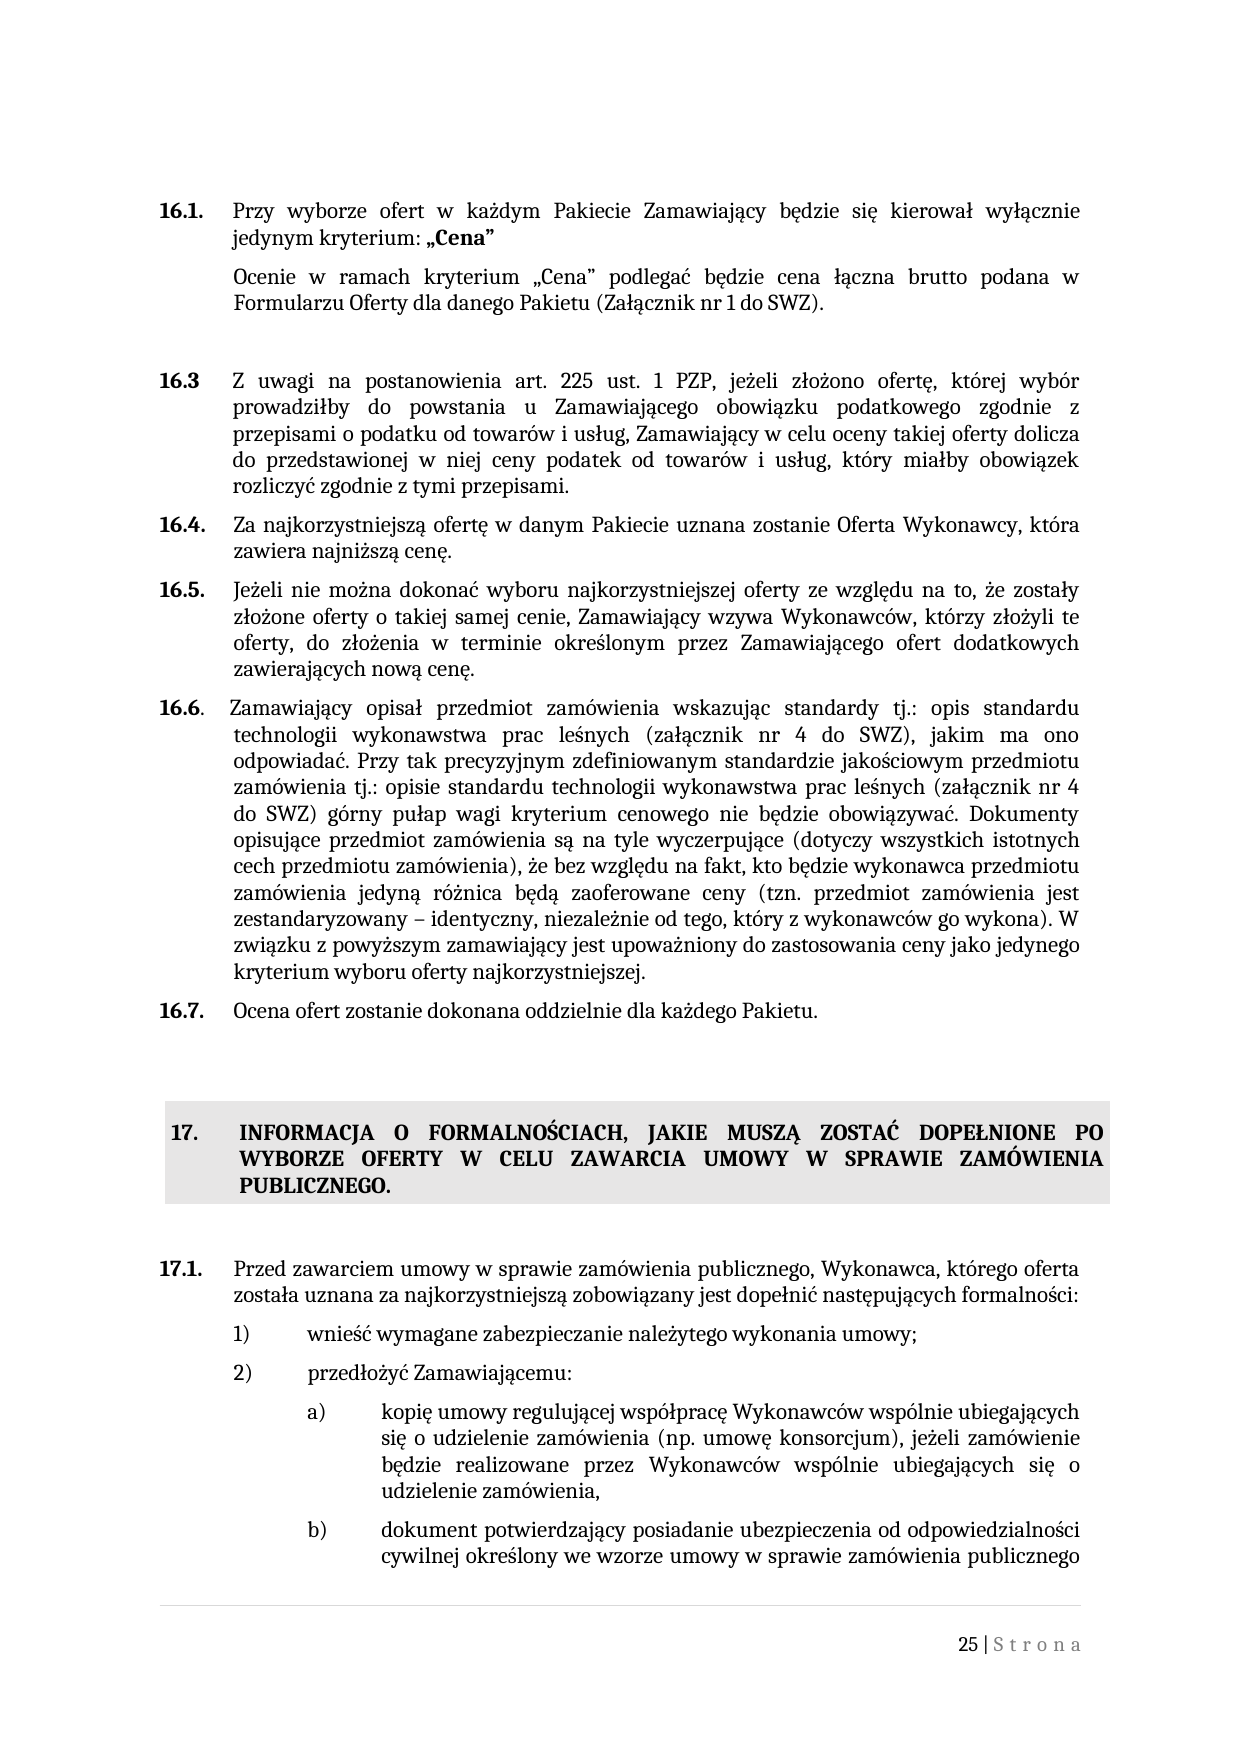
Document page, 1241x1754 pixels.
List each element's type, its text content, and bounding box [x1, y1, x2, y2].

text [307, 1517, 1081, 1569]
text 16.1. Przy wyborze ofert w każdym Pakiecie Zamawiający będzie się kierował wyłącznie jedynym kryterium: „Cena” [159, 198, 1081, 251]
table_header 17. INFORMACJA O FORMALNOŚCIACH, JAKIE MUSZĄ ZOSTAĆ DOPEŁNIONE PO WYBORZE OFERTY W CELU ZAWARCIA UMOWY W SPRAWIE ZAMÓWIENIA PUBLICZNEGO. [165, 1101, 1110, 1204]
text 17.1. Przed zawarciem umowy w sprawie zamówienia publicznego, Wykonawca, którego oferta została uznana za najkorzystniejszą zobowiązany jest dopełnić następujących formalności: [159, 1256, 1081, 1308]
text a) kopię umowy regulującej współpracę Wykonawców wspólnie ubiegających się o udzielenie zamówienia (np. umowę konsorcjum), jeżeli zamówienie będzie realizowane przez Wykonawców wspólnie ubiegających się o udzielenie zamówienia, [307, 1399, 1081, 1504]
text Ocenie w ramach kryterium „Cena” podlegać będzie cena łączna brutto podana w Formularzu Oferty dla danego Pakietu (Załącznik nr 1 do SWZ). [233, 263, 1081, 316]
text 1) wnieść wymagane zabezpieczanie należytego wykonania umowy; [233, 1321, 1081, 1347]
text 16.5. Jeżeli nie można dokonać wyboru najkorzystniejszej oferty ze względu na to, że zostały złożone oferty o takiej samej cenie, Zamawiający wzywa Wykonawców, którzy złożyli te oferty, do złożenia w terminie określonym przez Zamawiającego ofert dodatkowych zawierających nową cenę. [159, 577, 1081, 682]
text 16.7. Ocena ofert zostanie dokonana oddzielnie dla każdego Pakietu. [159, 997, 1081, 1024]
text 2) przedłożyć Zamawiającemu: [233, 1360, 1081, 1386]
text 16.6. Zamawiający opisał przedmiot zamówienia wskazując standardy tj.: opis standardu technologii wykonawstwa prac leśnych (załącznik nr 4 do SWZ), jakim ma ono odpowiadać. Przy tak precyzyjnym zdefiniowanym standardzie jakościowym przedmiotu zamówienia tj.: opisie standardu technologii wykonawstwa prac leśnych (załącznik nr 4 do SWZ) górny pułap wagi kryterium cenowego nie będzie obowiązywać. Dokumenty opisujące przedmiot zamówienia są na tyle wyczerpujące (dotyczy wszystkich istotnych cech przedmiotu zamówienia), że bez względu na fakt, kto będzie wykonawca przedmiotu zamówienia jedyną różnica będą zaoferowane ceny (tzn. przedmiot zamówienia jest zestandaryzowany – identyczny, niezależnie od tego, który z wykonawców go wykona). W związku z powyższym zamawiający jest upoważniony do zastosowania ceny jako jedynego kryterium wyboru oferty najkorzystniejszej. [159, 695, 1081, 985]
text 16.4. Za najkorzystniejszą ofertę w danym Pakiecie uznana zostanie Oferta Wykonawcy, która zawiera najniższą cenę. [159, 512, 1081, 564]
text 16.3 Z uwagi na postanowienia art. 225 ust. 1 PZP, jeżeli złożono ofertę, której wybór prowadziłby do powstania u Zamawiającego obowiązku podatkowego zgodnie z przepisami o podatku od towarów i usług, Zamawiający w celu oceny takiej oferty dolicza do przedstawionej w niej ceny podatek od towarów i usług, który miałby obowiązek rozliczyć zgodnie z tymi przepisami. [159, 368, 1081, 499]
